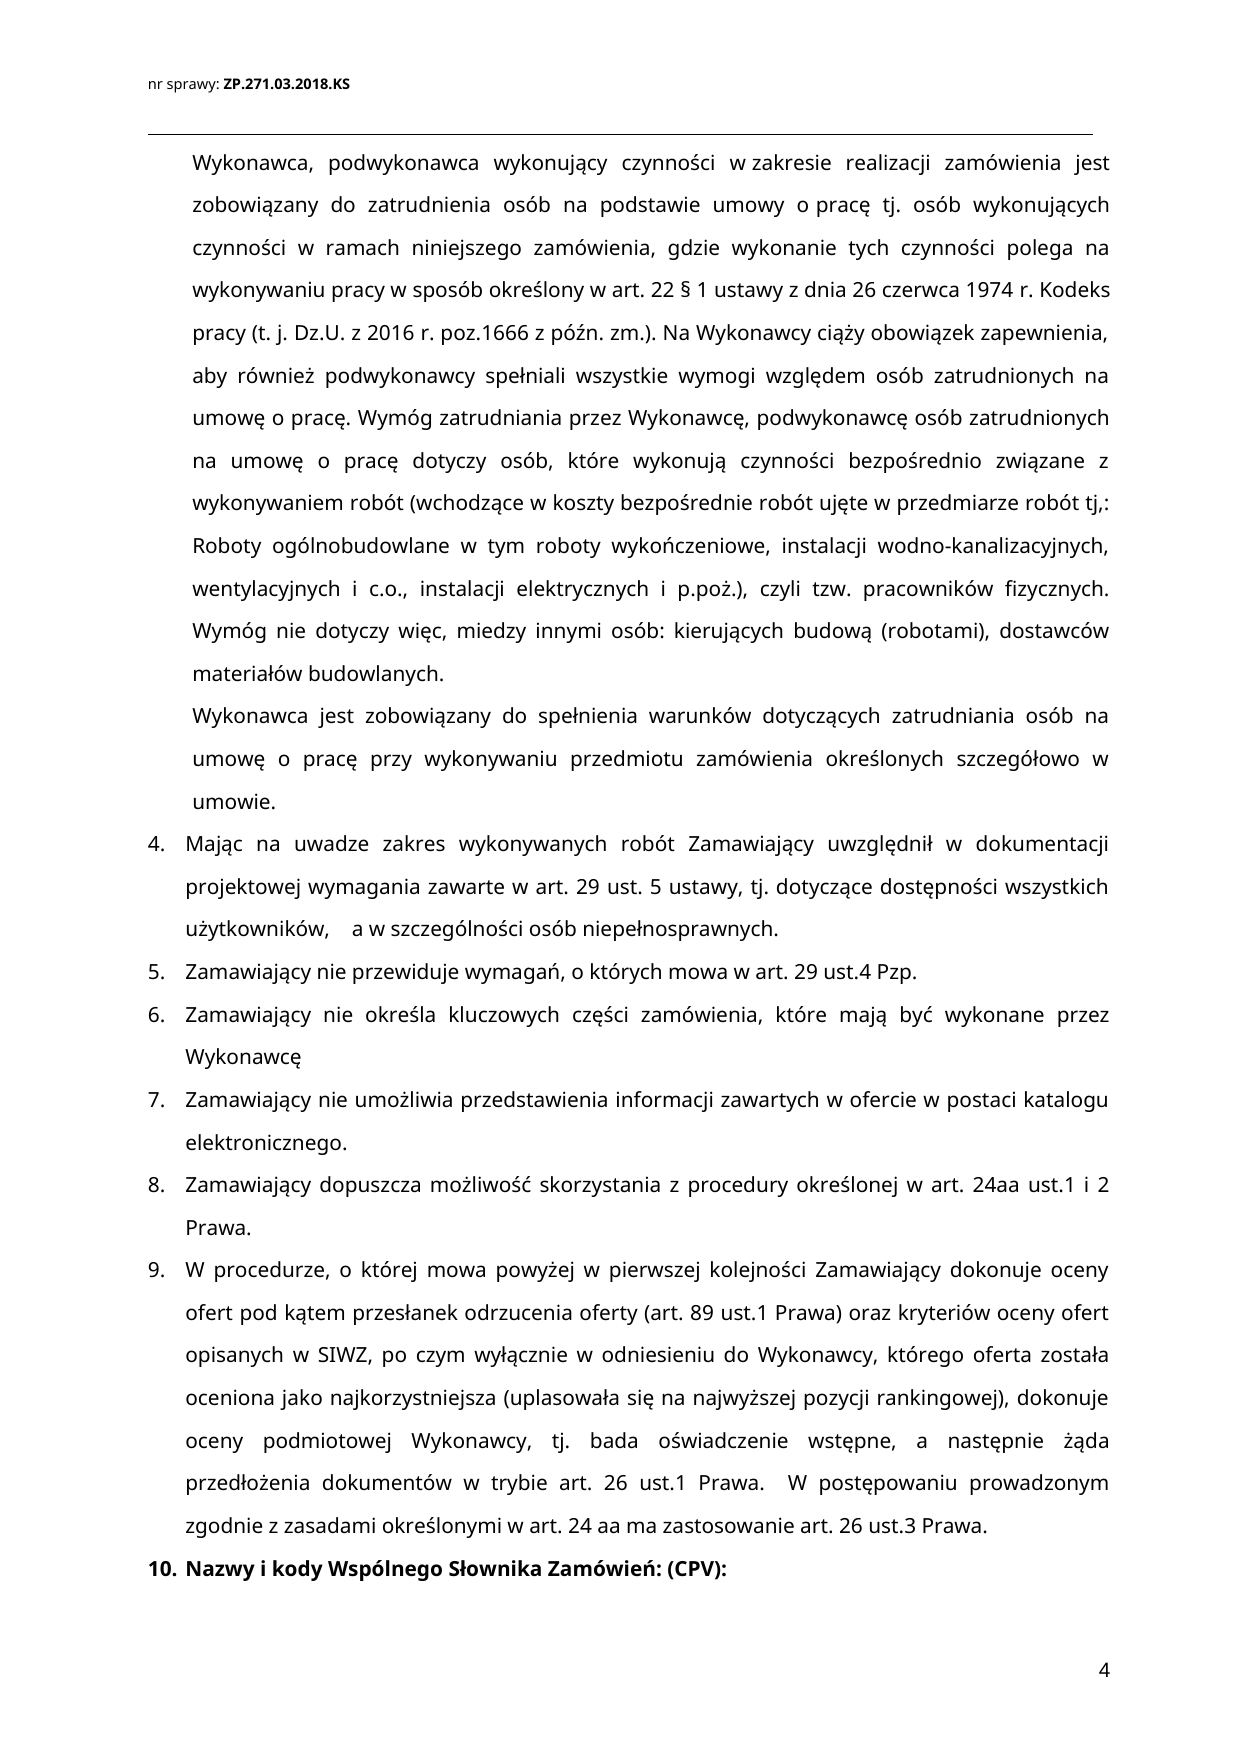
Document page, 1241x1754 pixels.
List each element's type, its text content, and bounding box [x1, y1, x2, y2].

text Wykonawca jest zobowiązany do spełnienia warunków dotyczących zatrudniania osób na umowę o pracę przy wykonywaniu przedmiotu zamówienia określonych szczegółowo w umowie. [192, 702, 1110, 815]
list Zamawiający nie umożliwia przedstawienia informacji zawartych w ofercie w postaci katalogu elektronicznego. [148, 1085, 1110, 1156]
list Zamawiający dopuszcza możliwość skorzystania z procedury określonej w art. 24aa ust.1 i 2 Prawa. [148, 1170, 1110, 1241]
list Zamawiający nie przewiduje wymagań, o których mowa w art. 29 ust.4 Pzp. [148, 957, 1110, 986]
list Nazwy i kody Wspólnego Słownika Zamówień: (CPV): [148, 1554, 1110, 1582]
list Mając na uwadze zakres wykonywanych robót Zamawiający uwzględnił w dokumentacji projektowej wymagania zawarte w art. 29 ust. 5 ustawy, tj. dotyczące dostępności wszystkich użytkowników, a w szczególności osób niepełnosprawnych. [148, 829, 1110, 943]
text Wykonawca, podwykonawca wykonujący czynności w zakresie realizacji zamówienia jest zobowiązany do zatrudnienia osób na podstawie umowy o pracę tj. osób wykonujących czynności w ramach niniejszego zamówienia, gdzie wykonanie tych czynności polega na wykonywaniu pracy w sposób określony w art. 22 § 1 ustawy z dnia 26 czerwca 1974 r. Kodeks pracy (t. j. Dz.U. z 2016 r. poz.1666 z późn. zm.). Na Wykonawcy ciąży obowiązek zapewnienia, aby również podwykonawcy spełniali wszystkie wymogi względem osób zatrudnionych na umowę o pracę. Wymóg zatrudniania przez Wykonawcę, podwykonawcę osób zatrudnionych na umowę o pracę dotyczy osób, które wykonują czynności bezpośrednio związane z wykonywaniem robót (wchodzące w koszty bezpośrednie robót ujęte w przedmiarze robót tj,: Roboty ogólnobudowlane w tym roboty wykończeniowe, instalacji wodno-kanalizacyjnych, wentylacyjnych i c.o., instalacji elektrycznych i p.poż.), czyli tzw. pracowników fizycznych. Wymóg nie dotyczy więc, miedzy innymi osób: kierujących budową (robotami), dostawców materiałów budowlanych. [192, 148, 1110, 687]
list W procedurze, o której mowa powyżej w pierwszej kolejności Zamawiający dokonuje oceny ofert pod kątem przesłanek odrzucenia oferty (art. 89 ust.1 Prawa) oraz kryteriów oceny ofert opisanych w SIWZ, po czym wyłącznie w odniesieniu do Wykonawcy, którego oferta została oceniona jako najkorzystniejsza (uplasowała się na najwyższej pozycji rankingowej), dokonuje oceny podmiotowej Wykonawcy, tj. bada oświadczenie wstępne, a następnie żąda przedłożenia dokumentów w trybie art. 26 ust.1 Prawa. W postępowaniu prowadzonym zgodnie z zasadami określonymi w art. 24 aa ma zastosowanie art. 26 ust.3 Prawa. [148, 1255, 1110, 1539]
list Zamawiający nie określa kluczowych części zamówienia, które mają być wykonane przez Wykonawcę [148, 1000, 1110, 1071]
